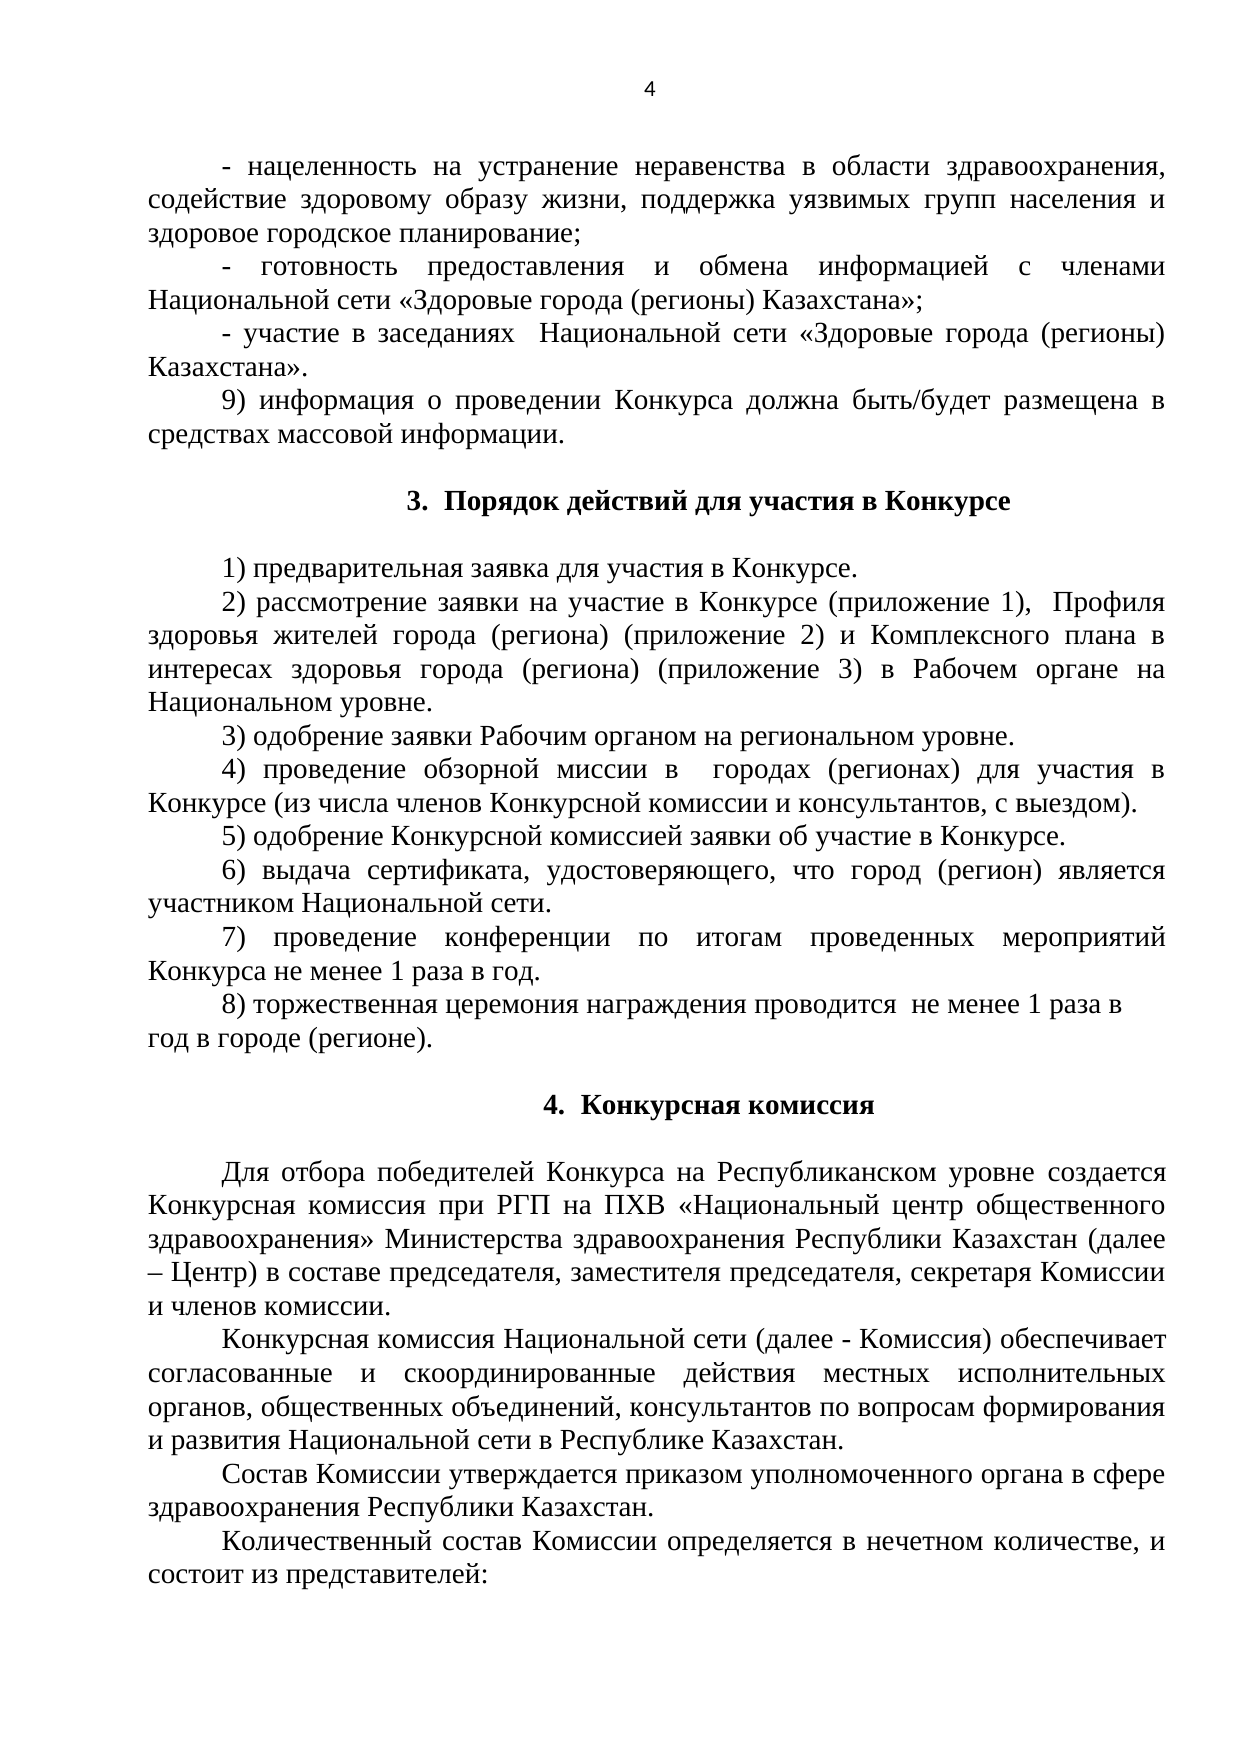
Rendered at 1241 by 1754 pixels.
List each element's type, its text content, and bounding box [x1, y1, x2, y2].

text - готовность предоставления и обмена информацией с членами Национальной сети «Здоровые города (регионы) Казахстана»; [148, 248, 1166, 315]
list Конкурсная комиссия Национальной сети (далее - Комиссия) обеспечивает согласованные и скоординированные действия местных исполнительных органов, общественных объединений, консультантов по вопросам формирования и развития Национальной сети в Республике Казахстан. [148, 1322, 1166, 1456]
text 8) торжественная церемония награждения проводится не менее 1 раза в [148, 986, 1166, 1020]
text 1) предварительная заявка для участия в Конкурсе. [148, 550, 1166, 584]
text 7) проведение конференции по итогам проведенных мероприятий Конкурса не менее 1 раза в год. [148, 919, 1166, 986]
list Количественный состав Комиссии определяется в нечетном количестве, и состоит из представителей: [148, 1523, 1166, 1590]
text 5) одобрение Конкурсной комиссией заявки об участие в Конкурсе. [148, 818, 1166, 852]
text 4) проведение обзорной миссии в городах (регионах) для участия в Конкурсе (из числа членов Конкурсной комиссии и консультантов, с выездом). [148, 751, 1166, 818]
list Порядок действий для участия в Конкурсе [251, 483, 1166, 517]
text 2) рассмотрение заявки на участие в Конкурсе (приложение 1), Профиля здоровья жителей города (региона) (приложение 2) и Комплексного плана в интересах здоровья города (региона) (приложение 3) в Рабочем органе на Национальном уровне. [148, 584, 1166, 718]
text 9) информация о проведении Конкурса должна быть/будет размещена в средствах массовой информации. [148, 382, 1166, 449]
list Состав Комиссии утверждается приказом уполномоченного органа в сфере здравоохранения Республики Казахстан. [148, 1456, 1166, 1523]
list Для отбора победителей Конкурса на Республиканском уровне создается Конкурсная комиссия при РГП на ПХВ «Национальный центр общественного здравоохранения» Министерства здравоохранения Республики Казахстан (далее – Центр) в составе председателя, заместителя председателя, секретаря Комиссии и членов комиссии. [148, 1154, 1166, 1322]
list Конкурсная комиссия [251, 1087, 1166, 1120]
text - нацеленность на устранение неравенства в области здравоохранения, содействие здоровому образу жизни, поддержка уязвимых групп населения и здоровое городское планирование; [148, 148, 1166, 248]
text год в городе (регионе). [148, 1020, 1166, 1053]
text 6) выдача сертификата, удостоверяющего, что город (регион) является участником Национальной сети. [148, 852, 1166, 919]
text - участие в заседаниях Национальной сети «Здоровые города (регионы) Казахстана». [148, 315, 1166, 382]
text 3) одобрение заявки Рабочим органом на региональном уровне. [148, 718, 1166, 751]
